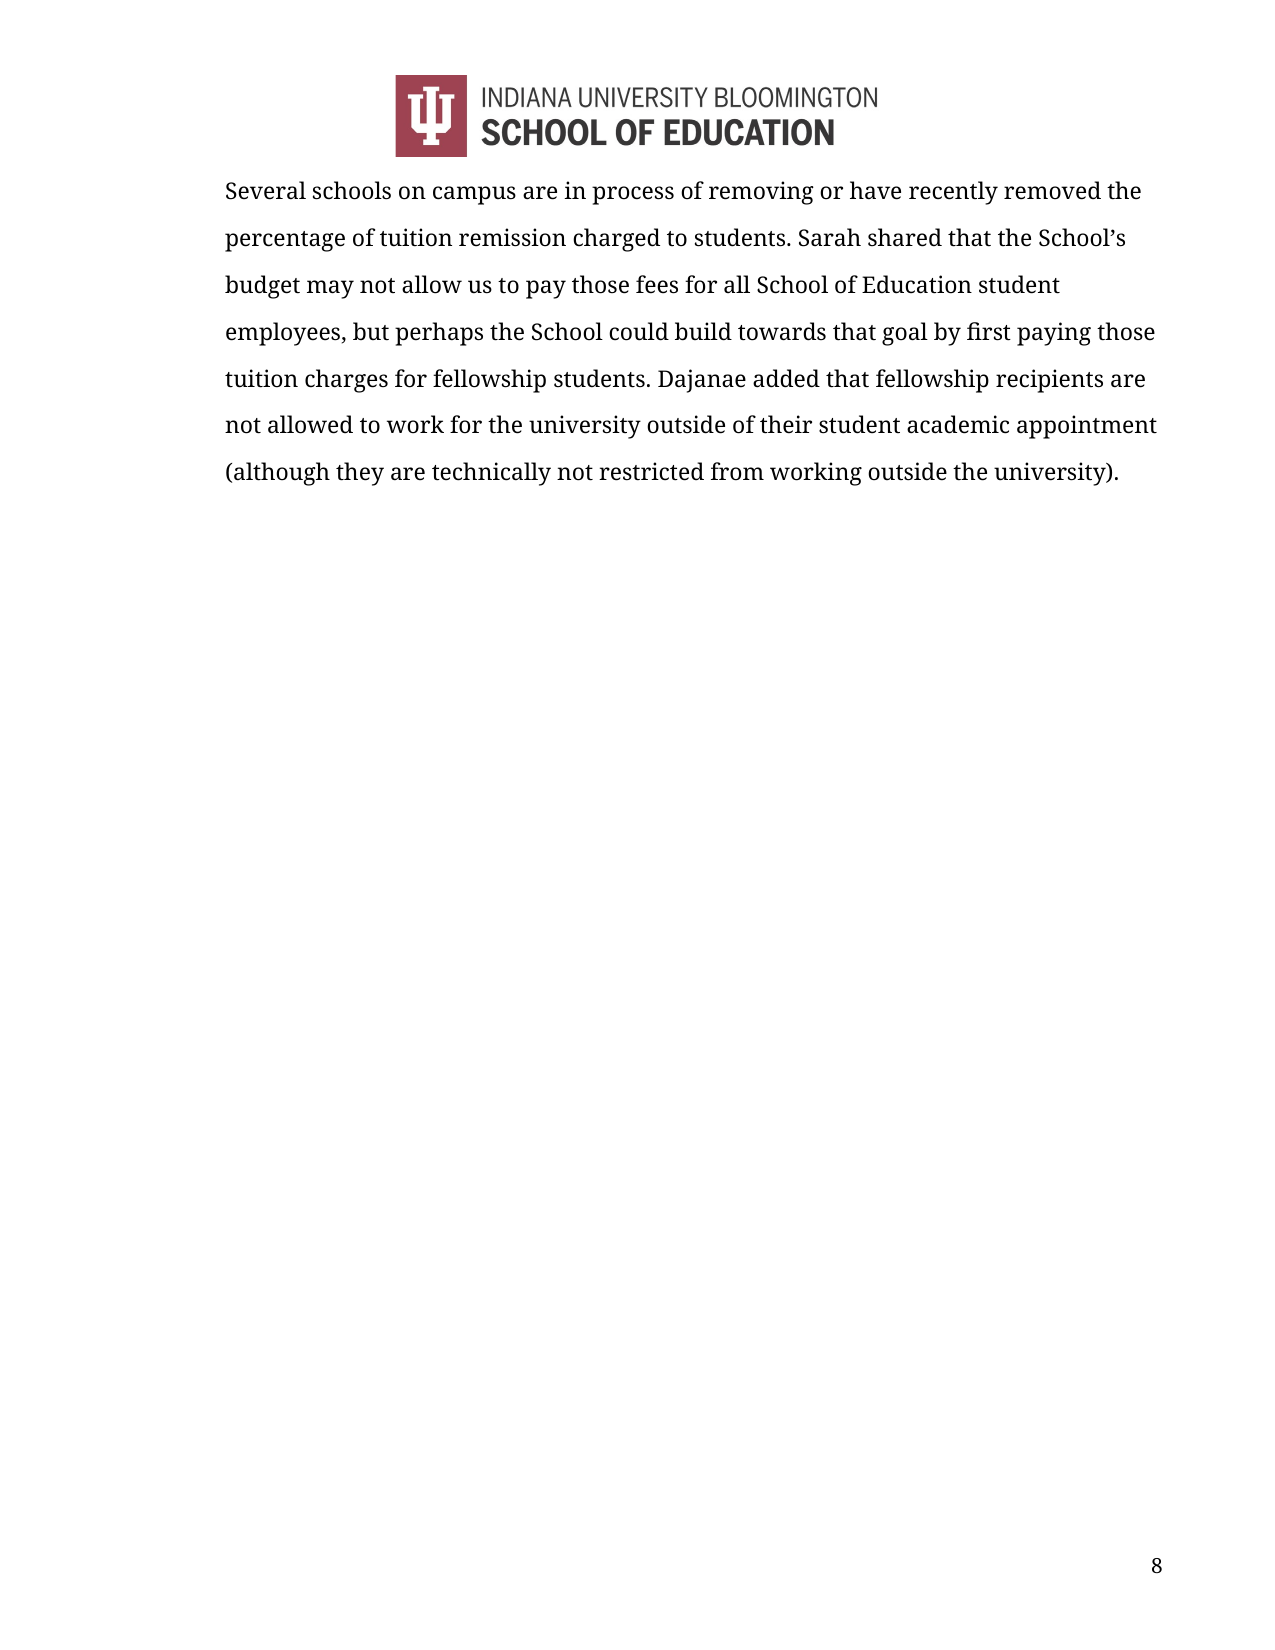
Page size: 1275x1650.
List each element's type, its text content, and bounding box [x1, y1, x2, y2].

picture [395, 75, 879, 157]
text Several schools on campus are in process of removing or have recently removed the percentage of tuition remission charged to students. Sarah shared that the School’s budget may not allow us to pay those fees for all School of Education student employees, but perhaps the School could build towards that goal by first paying those tuition charges for fellowship students. Dajanae added that fellowship recipients are not allowed to work for the university outside of their student academic appointment (although they are technically not restricted from working outside the university). [225, 175, 1160, 487]
